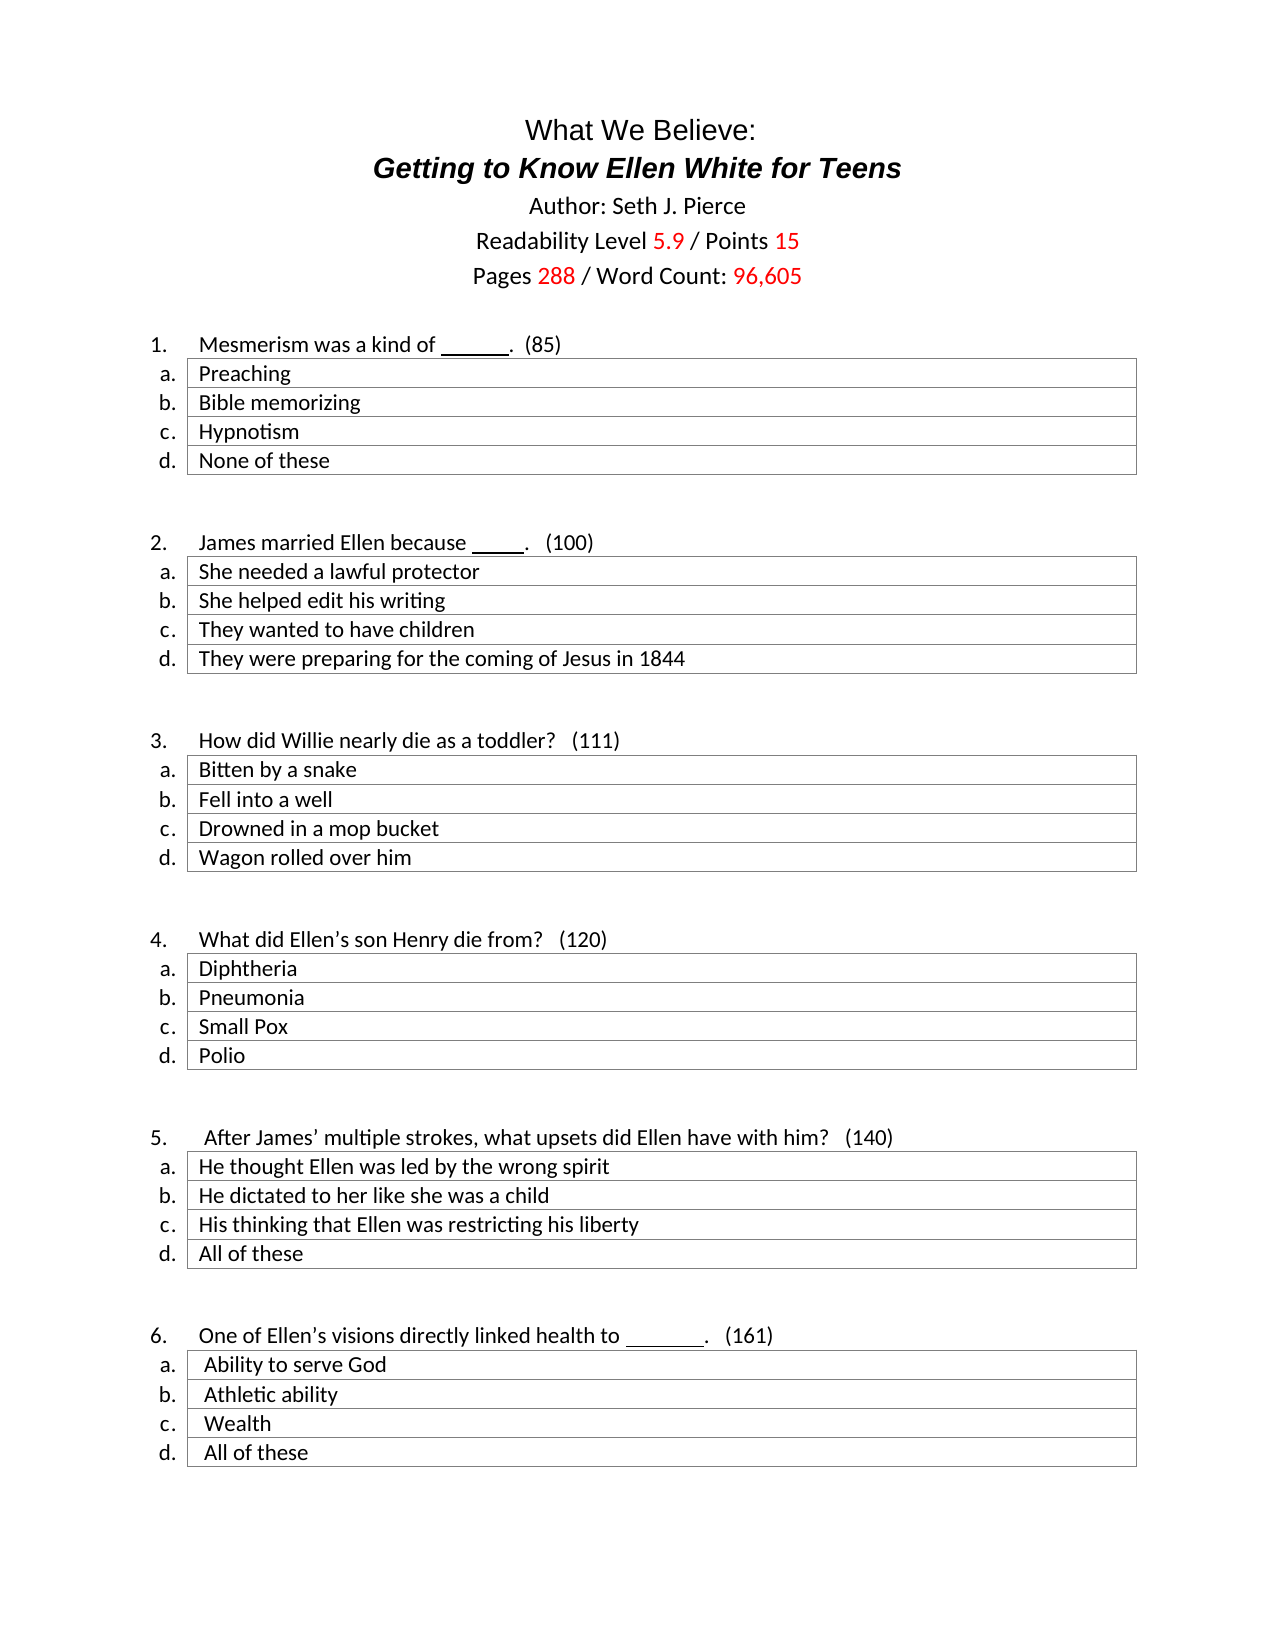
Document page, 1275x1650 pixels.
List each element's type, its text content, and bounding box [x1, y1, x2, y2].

table_cell Bitten by a snake [188, 756, 1136, 784]
table_cell c. [139, 1408, 187, 1437]
table_cell d. [139, 445, 187, 474]
table_cell Hypnotism [188, 417, 1136, 445]
table_cell b. [139, 982, 187, 1011]
table_cell His thinking that Ellen was restricting his liberty [188, 1210, 1136, 1238]
text Getting to Know Ellen White for Teens [150, 151, 1125, 185]
table_cell c. [139, 1209, 187, 1238]
table_cell b. [139, 784, 187, 813]
table_header What did Ellen’s son Henry die from? (120) [188, 925, 1136, 953]
table_header How did Willie nearly die as a toddler? (111) [188, 727, 1136, 754]
table_cell All of these [188, 1438, 1136, 1466]
table_header 6. [139, 1322, 187, 1349]
table_cell c. [139, 614, 187, 643]
table_cell She needed a lawful protector [188, 557, 1136, 585]
table_cell Wealth [188, 1409, 1136, 1437]
table_header 2. [139, 528, 187, 556]
table_cell d. [139, 1437, 187, 1466]
table_cell Diphtheria [188, 954, 1136, 982]
table_cell b. [139, 387, 187, 416]
table_cell b. [139, 1379, 187, 1408]
table_cell All of these [188, 1240, 1136, 1267]
table_cell a. [139, 953, 187, 982]
table_header James married Ellen because . (100) [188, 528, 1136, 556]
text Author: Seth J. Pierce [150, 190, 1125, 220]
table_cell c. [139, 813, 187, 842]
table_header 5. [139, 1123, 187, 1151]
table_cell a. [139, 556, 187, 585]
table_header 1. [139, 330, 187, 358]
table_cell a. [139, 1350, 187, 1379]
table_cell d. [139, 1239, 187, 1267]
table_cell Polio [188, 1041, 1136, 1069]
text What We Believe: [150, 112, 1125, 146]
table_cell d. [139, 842, 187, 871]
table_cell They were preparing for the coming of Jesus in 1844 [188, 645, 1136, 672]
text Pages 288 / Word Count: 96,605 [150, 260, 1125, 290]
table_cell Fell into a well [188, 785, 1136, 813]
table_cell d. [139, 644, 187, 672]
table_cell Drowned in a mop bucket [188, 814, 1136, 842]
table_header After James’ multiple strokes, what upsets did Ellen have with him? (140) [188, 1123, 1136, 1151]
table_header 4. [139, 925, 187, 953]
table_cell c. [139, 416, 187, 445]
table_cell d. [139, 1040, 187, 1069]
table_cell b. [139, 585, 187, 614]
table_cell He dictated to her like she was a child [188, 1181, 1136, 1209]
table_cell b. [139, 1180, 187, 1209]
table_cell a. [139, 358, 187, 387]
table_cell They wanted to have children [188, 615, 1136, 643]
table_cell He thought Ellen was led by the wrong spirit [188, 1152, 1136, 1180]
table_header 3. [139, 727, 187, 754]
table_cell c. [139, 1011, 187, 1040]
table_header One of Ellen’s visions directly linked health to . (161) [188, 1322, 1136, 1349]
table_cell a. [139, 1151, 187, 1180]
table_cell Athletic ability [188, 1380, 1136, 1408]
text Readability Level 5.9 / Points 15 [150, 225, 1125, 255]
table_cell Pneumonia [188, 983, 1136, 1011]
table_cell Wagon rolled over him [188, 843, 1136, 871]
table_cell None of these [188, 446, 1136, 474]
table_cell Small Pox [188, 1012, 1136, 1040]
table_header Mesmerism was a kind of . (85) [188, 330, 1136, 358]
table_cell Preaching [188, 359, 1136, 387]
table_cell Bible memorizing [188, 388, 1136, 416]
table_cell She helped edit his writing [188, 586, 1136, 614]
table_cell a. [139, 755, 187, 784]
table_cell Ability to serve God [188, 1351, 1136, 1379]
